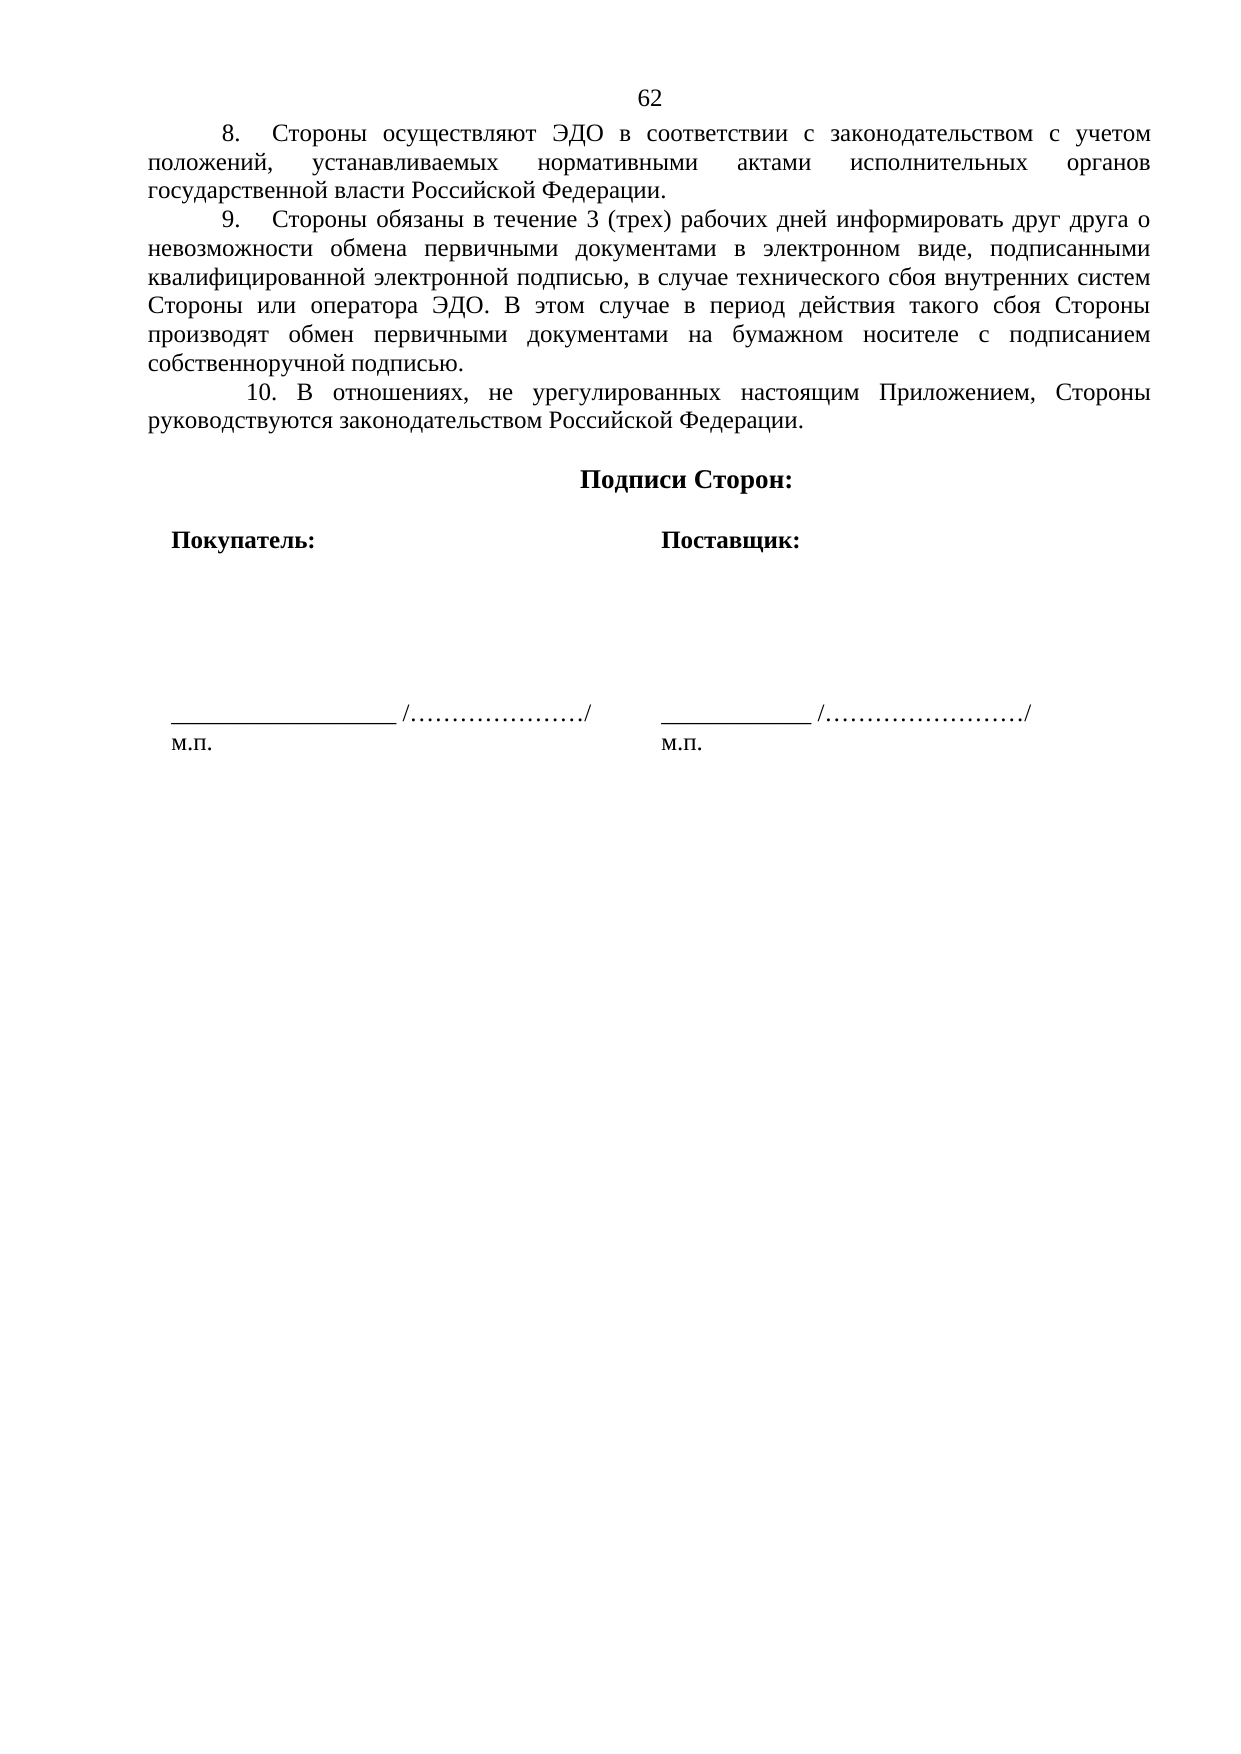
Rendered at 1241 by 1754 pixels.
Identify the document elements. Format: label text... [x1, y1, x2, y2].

text Подписи Сторон: [148, 463, 1152, 494]
text 10. В отношениях, не урегулированных настоящим Приложением, Стороны руководствуются законодательством Российской Федерации. [148, 377, 1152, 434]
list Стороны обязаны в течение 3 (трех) рабочих дней информировать друг друга о невозможности обмена первичными документами в электронном виде, подписанными квалифицированной электронной подписью, в случае технического сбоя внутренних систем Стороны или оператора ЭДО. В этом случае в период действия такого сбоя Стороны производят обмен первичными документами на бумажном носителе с подписанием собственноручной подписью. [148, 204, 1152, 377]
list Стороны осуществляют ЭДО в соответствии с законодательством с учетом положений, устанавливаемых нормативными актами исполнительных органов государственной власти Российской Федерации. [148, 118, 1152, 204]
table_header Поставщик: ____________ /……………………/ м.п. [650, 525, 1081, 755]
table_header Покупатель: __________________ /…………………/ м.п. [160, 525, 650, 755]
